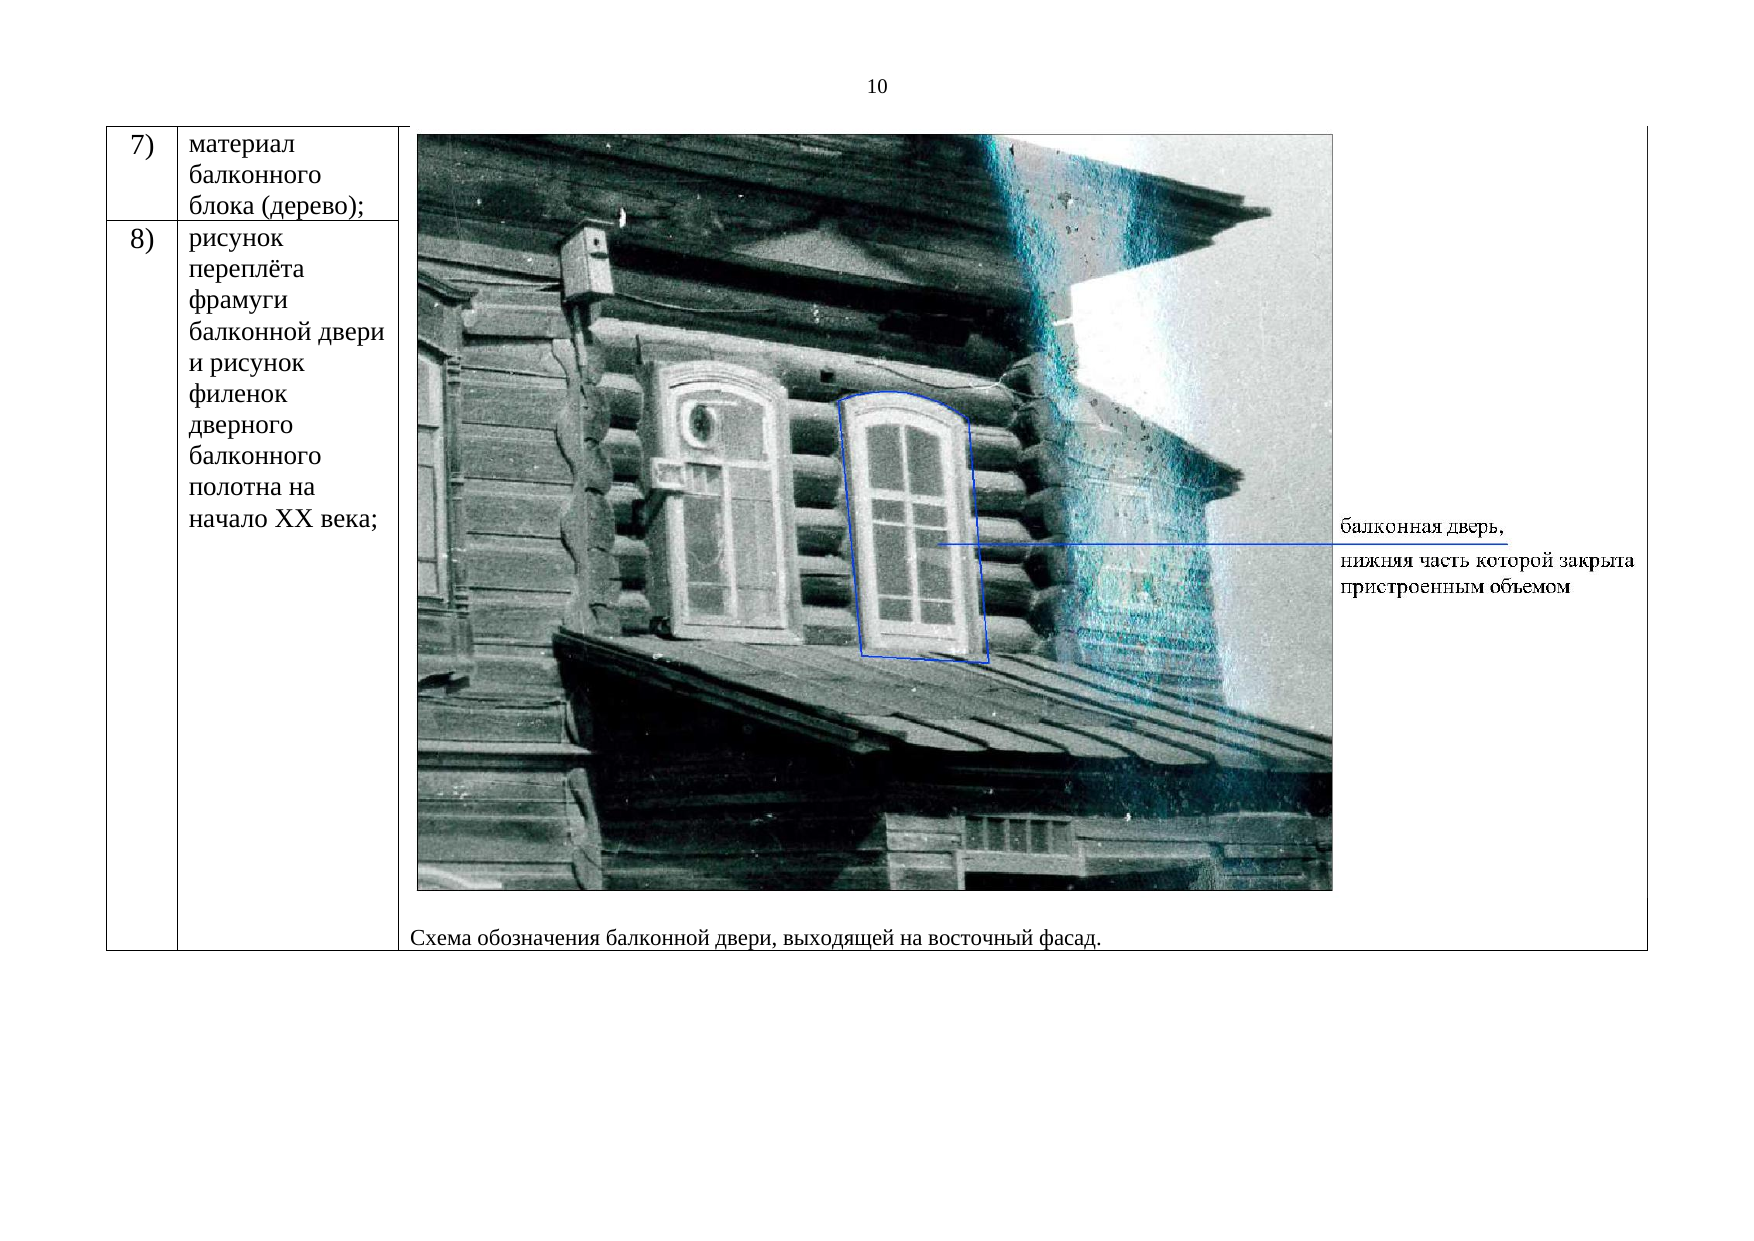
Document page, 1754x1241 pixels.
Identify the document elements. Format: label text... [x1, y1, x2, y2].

table_header материал балконного блока (дерево); [295, 127, 398, 220]
picture [410, 126, 1648, 898]
table_header Схема обозначения балконной двери, выходящей на восточный фасад. Схема обозначения балконной двери в интерьере, выходящей на восточный фасад. [399, 127, 1647, 950]
table_header 7) [107, 127, 177, 220]
table_cell 8) [107, 221, 177, 950]
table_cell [178, 221, 398, 950]
